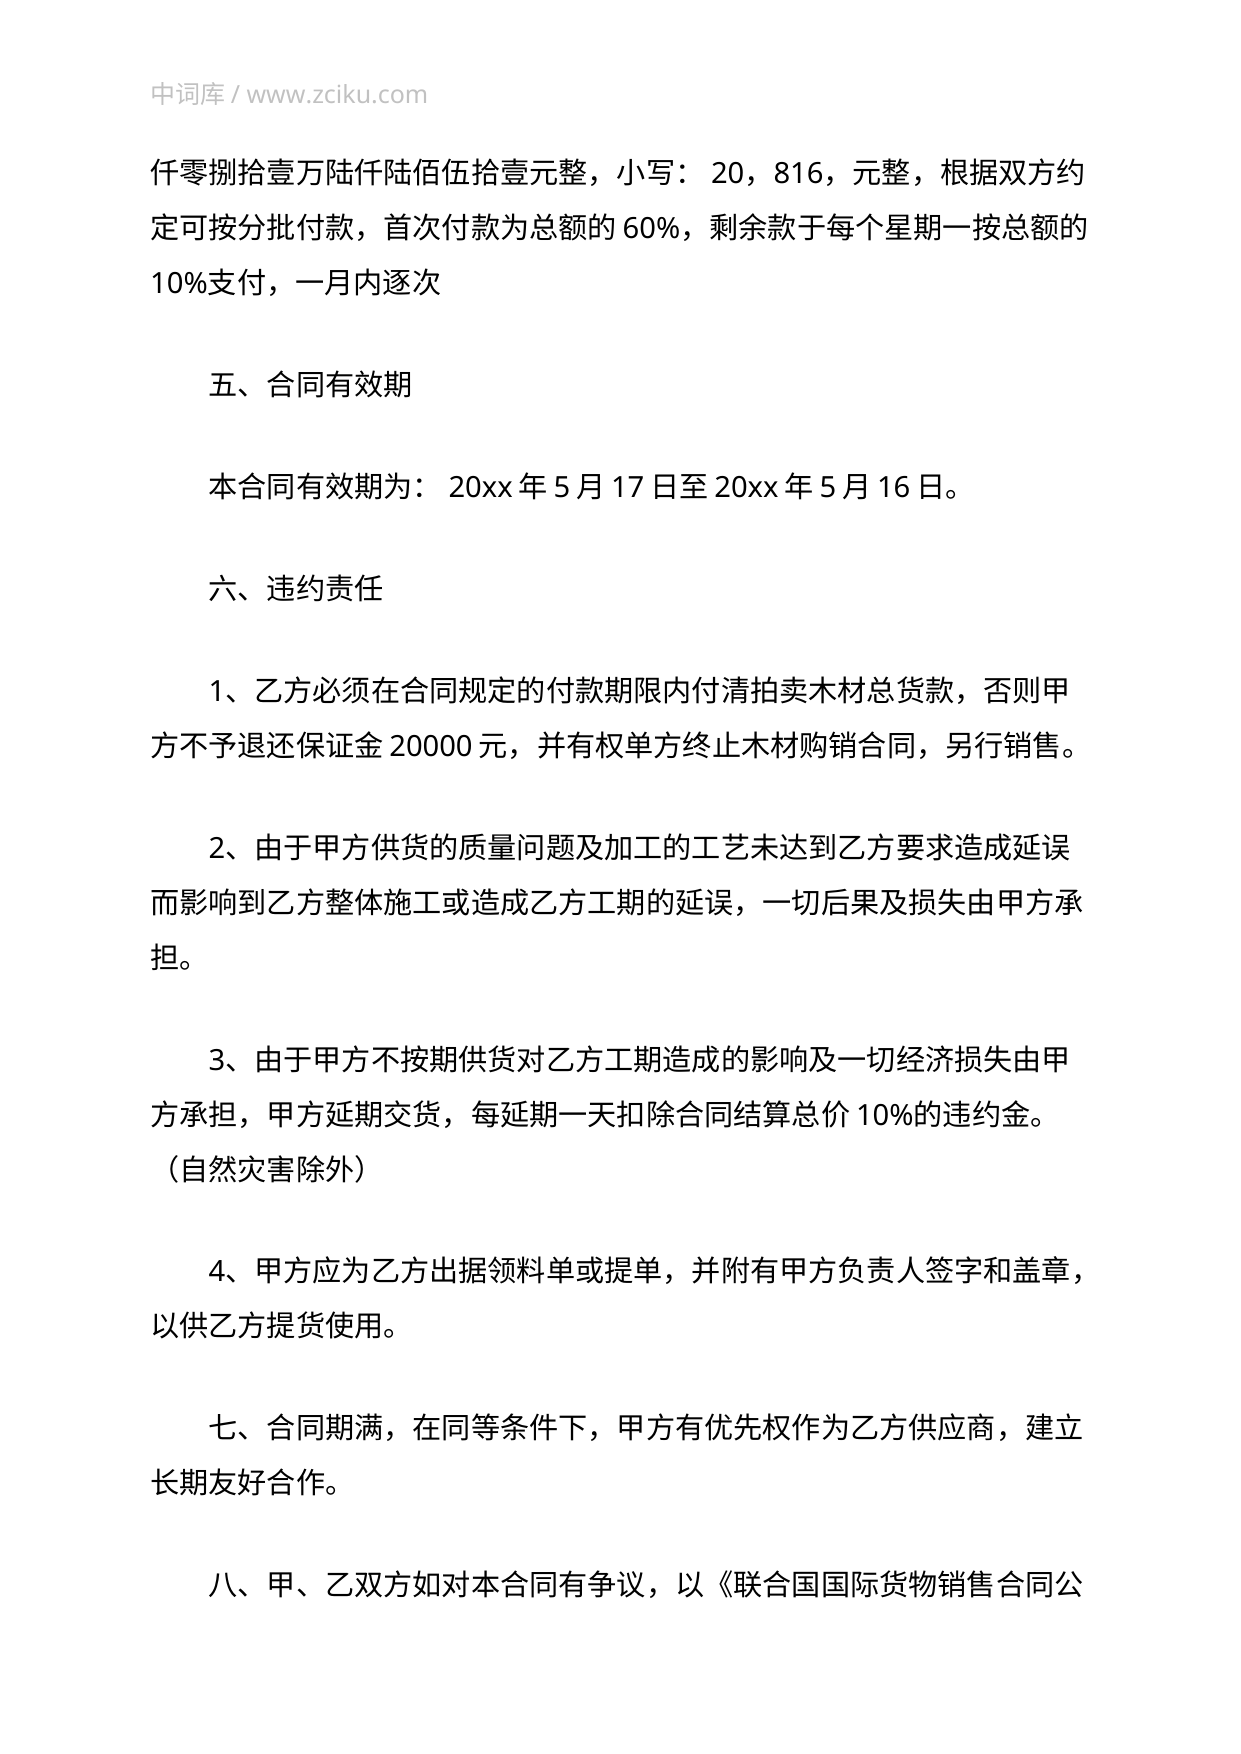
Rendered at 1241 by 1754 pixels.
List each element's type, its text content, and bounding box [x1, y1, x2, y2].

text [150, 150, 1090, 302]
text 五、合同有效期 [150, 362, 1090, 404]
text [150, 1561, 1090, 1604]
text 本合同有效期为： 20xx年5月17日至20xx年5月16日。 [150, 464, 1090, 506]
text 1、乙方必须在合同规定的付款期限内付清拍卖木材总货款，否则甲方不予退还保证金20000元，并有权单方终止木材购销合同，另行销售。 [150, 667, 1090, 765]
text 4、甲方应为乙方出据领料单或提单，并附有甲方负责人签字和盖章，以供乙方提货使用。 [150, 1248, 1090, 1345]
text 3、由于甲方不按期供货对乙方工期造成的影响及一切经济损失由甲方承担，甲方延期交货，每延期一天扣除合同结算总价10%的违约金。（自然灾害除外） [150, 1036, 1090, 1188]
text 2、由于甲方供货的质量问题及加工的工艺未达到乙方要求造成延误而影响到乙方整体施工或造成乙方工期的延误，一切后果及损失由甲方承担。 [150, 824, 1090, 977]
text 七、合同期满，在同等条件下，甲方有优先权作为乙方供应商，建立长期友好合作。 [150, 1405, 1090, 1502]
text 六、违约责任 [150, 566, 1090, 608]
